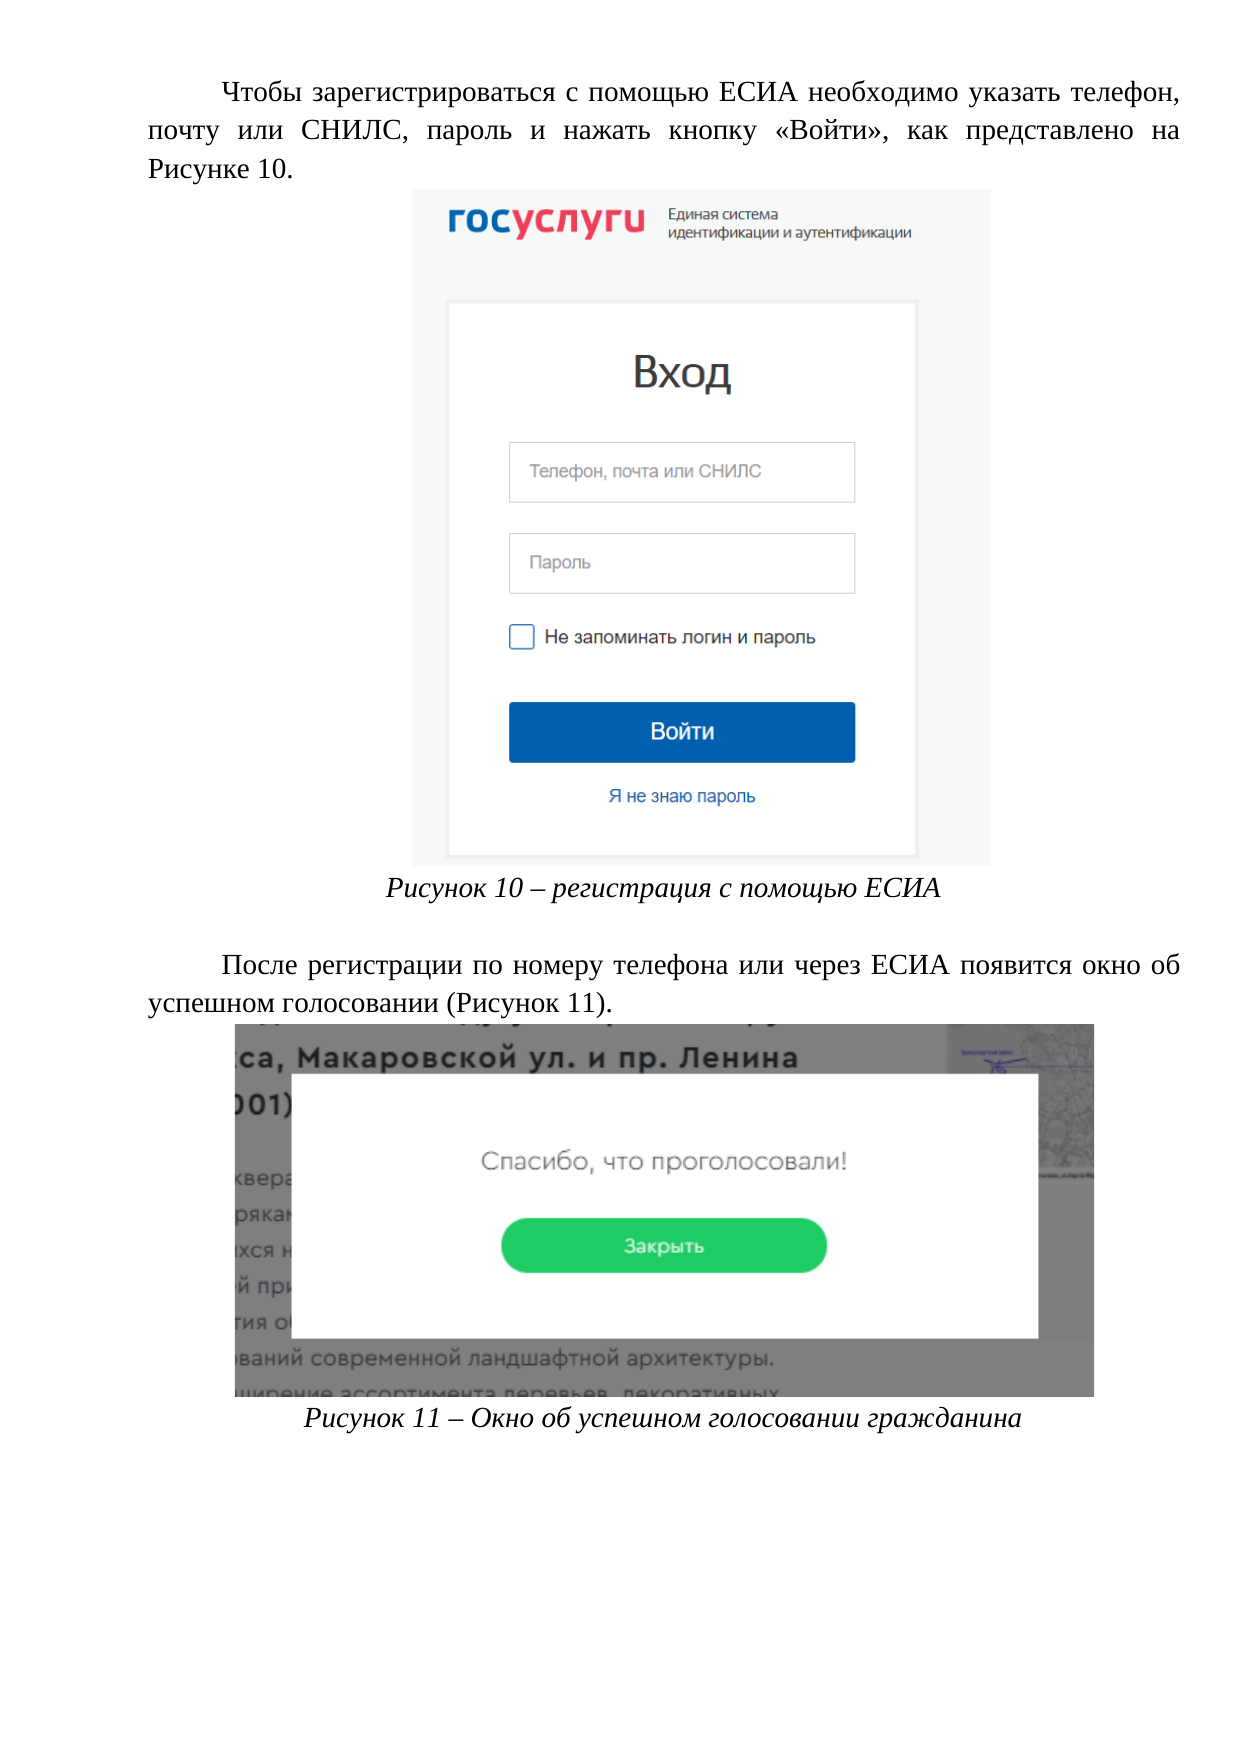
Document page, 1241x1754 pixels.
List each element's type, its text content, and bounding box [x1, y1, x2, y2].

text После регистрации по номеру телефона или через ЕСИА появится окно об успешном голосовании (Рисунок 11). [148, 947, 1181, 1019]
text Рисунок 10 – регистрация с помощью ЕСИА [148, 870, 1181, 903]
text Чтобы зарегистрироваться с помощью ЕСИА необходимо указать телефон, почту или СНИЛС, пароль и нажать кнопку «Войти», как представлено на Рисунке 10. [148, 74, 1181, 184]
picture [411, 189, 992, 866]
picture [234, 1024, 1095, 1397]
text Рисунок 11 – Окно об успешном голосовании гражданина [148, 1400, 1181, 1434]
